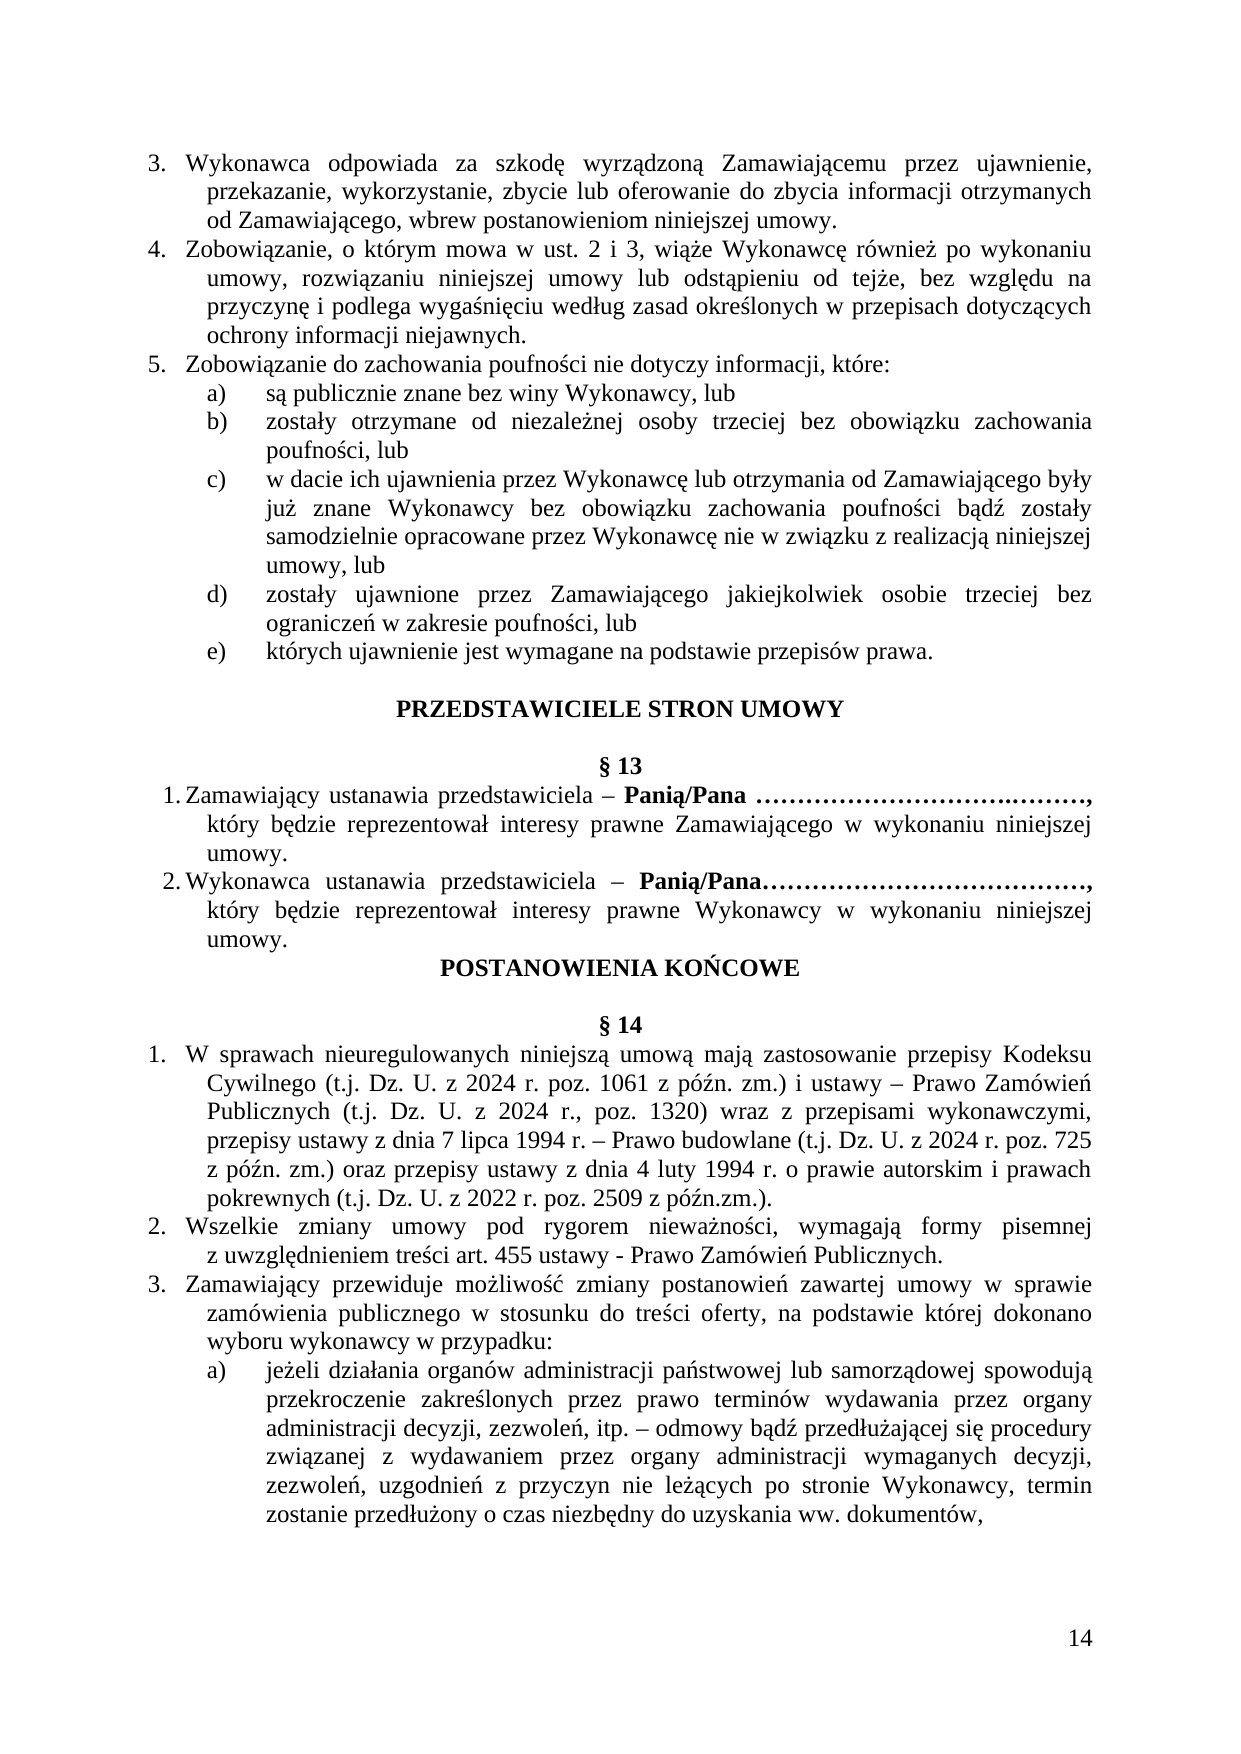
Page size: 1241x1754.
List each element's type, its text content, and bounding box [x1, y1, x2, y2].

list zostały ujawnione przez Zamawiającego jakiejkolwiek osobie trzeciej bez ograniczeń w zakresie poufności, lub [207, 579, 1093, 636]
list zostały otrzymane od niezależnej osoby trzeciej bez obowiązku zachowania poufności, lub [207, 406, 1093, 464]
list Zobowiązanie do zachowania poufności nie dotyczy informacji, które: [148, 349, 1093, 378]
text POSTANOWIENIA KOŃCOWE [148, 953, 1093, 981]
list jeżeli działania organów administracji państwowej lub samorządowej spowodują przekroczenie zakreślonych przez prawo terminów wydawania przez organy administracji decyzji, zezwoleń, itp. – odmowy bądź przedłużającej się procedury związanej z wydawaniem przez organy administracji wymaganych decyzji, zezwoleń, uzgodnień z przyczyn nie leżących po stronie Wykonawcy, termin zostanie przedłużony o czas niezbędny do uzyskania ww. dokumentów, [207, 1355, 1093, 1528]
list Zamawiający przewiduje możliwość zmiany postanowień zawartej umowy w sprawie zamówienia publicznego w stosunku do treści oferty, na podstawie której dokonano wyboru wykonawcy w przypadku: [148, 1269, 1093, 1355]
list W sprawach nieuregulowanych niniejszą umową mają zastosowanie przepisy Kodeksu Cywilnego (t.j. Dz. U. z 2024 r. poz. 1061 z późn. zm.) i ustawy – Prawo Zamówień Publicznych (t.j. Dz. U. z 2024 r., poz. 1320) wraz z przepisami wykonawczymi, przepisy ustawy z dnia 7 lipca 1994 r. – Prawo budowlane (t.j. Dz. U. z 2024 r. poz. 725 z późn. zm.) oraz przepisy ustawy z dnia 4 luty 1994 r. o prawie autorskim i prawach pokrewnych (t.j. Dz. U. z 2022 r. poz. 2509 z późn.zm.). [148, 1039, 1093, 1211]
list Zamawiający ustanawia przedstawiciela – Panią/Pana ………………………….………, który będzie reprezentował interesy prawne Zamawiającego w wykonaniu niniejszej umowy. [162, 780, 1093, 866]
text PRZEDSTAWICIELE STRON UMOWY [148, 694, 1093, 723]
list których ujawnienie jest wymagane na podstawie przepisów prawa. [207, 636, 1093, 665]
text § 13 [148, 751, 1093, 780]
list Zobowiązanie, o którym mowa w ust. 2 i 3, wiąże Wykonawcę również po wykonaniu umowy, rozwiązaniu niniejszej umowy lub odstąpieniu od tejże, bez względu na przyczynę i podlega wygaśnięciu według zasad określonych w przepisach dotyczących ochrony informacji niejawnych. [148, 234, 1093, 349]
list Wszelkie zmiany umowy pod rygorem nieważności, wymagają formy pisemnej z uwzględnieniem treści art. 455 ustawy - Prawo Zamówień Publicznych. [148, 1211, 1093, 1269]
list Wykonawca ustanawia przedstawiciela – Panią/Pana…………………………………, który będzie reprezentował interesy prawne Wykonawcy w wykonaniu niniejszej umowy. [162, 866, 1093, 953]
list są publicznie znane bez winy Wykonawcy, lub [207, 378, 1093, 406]
list w dacie ich ujawnienia przez Wykonawcę lub otrzymania od Zamawiającego były już znane Wykonawcy bez obowiązku zachowania poufności bądź zostały samodzielnie opracowane przez Wykonawcę nie w związku z realizacją niniejszej umowy, lub [207, 464, 1093, 579]
list Wykonawca odpowiada za szkodę wyrządzoną Zamawiającemu przez ujawnienie, przekazanie, wykorzystanie, zbycie lub oferowanie do zbycia informacji otrzymanych od Zamawiającego, wbrew postanowieniom niniejszej umowy. [148, 148, 1093, 234]
text § 14 [148, 1010, 1093, 1039]
